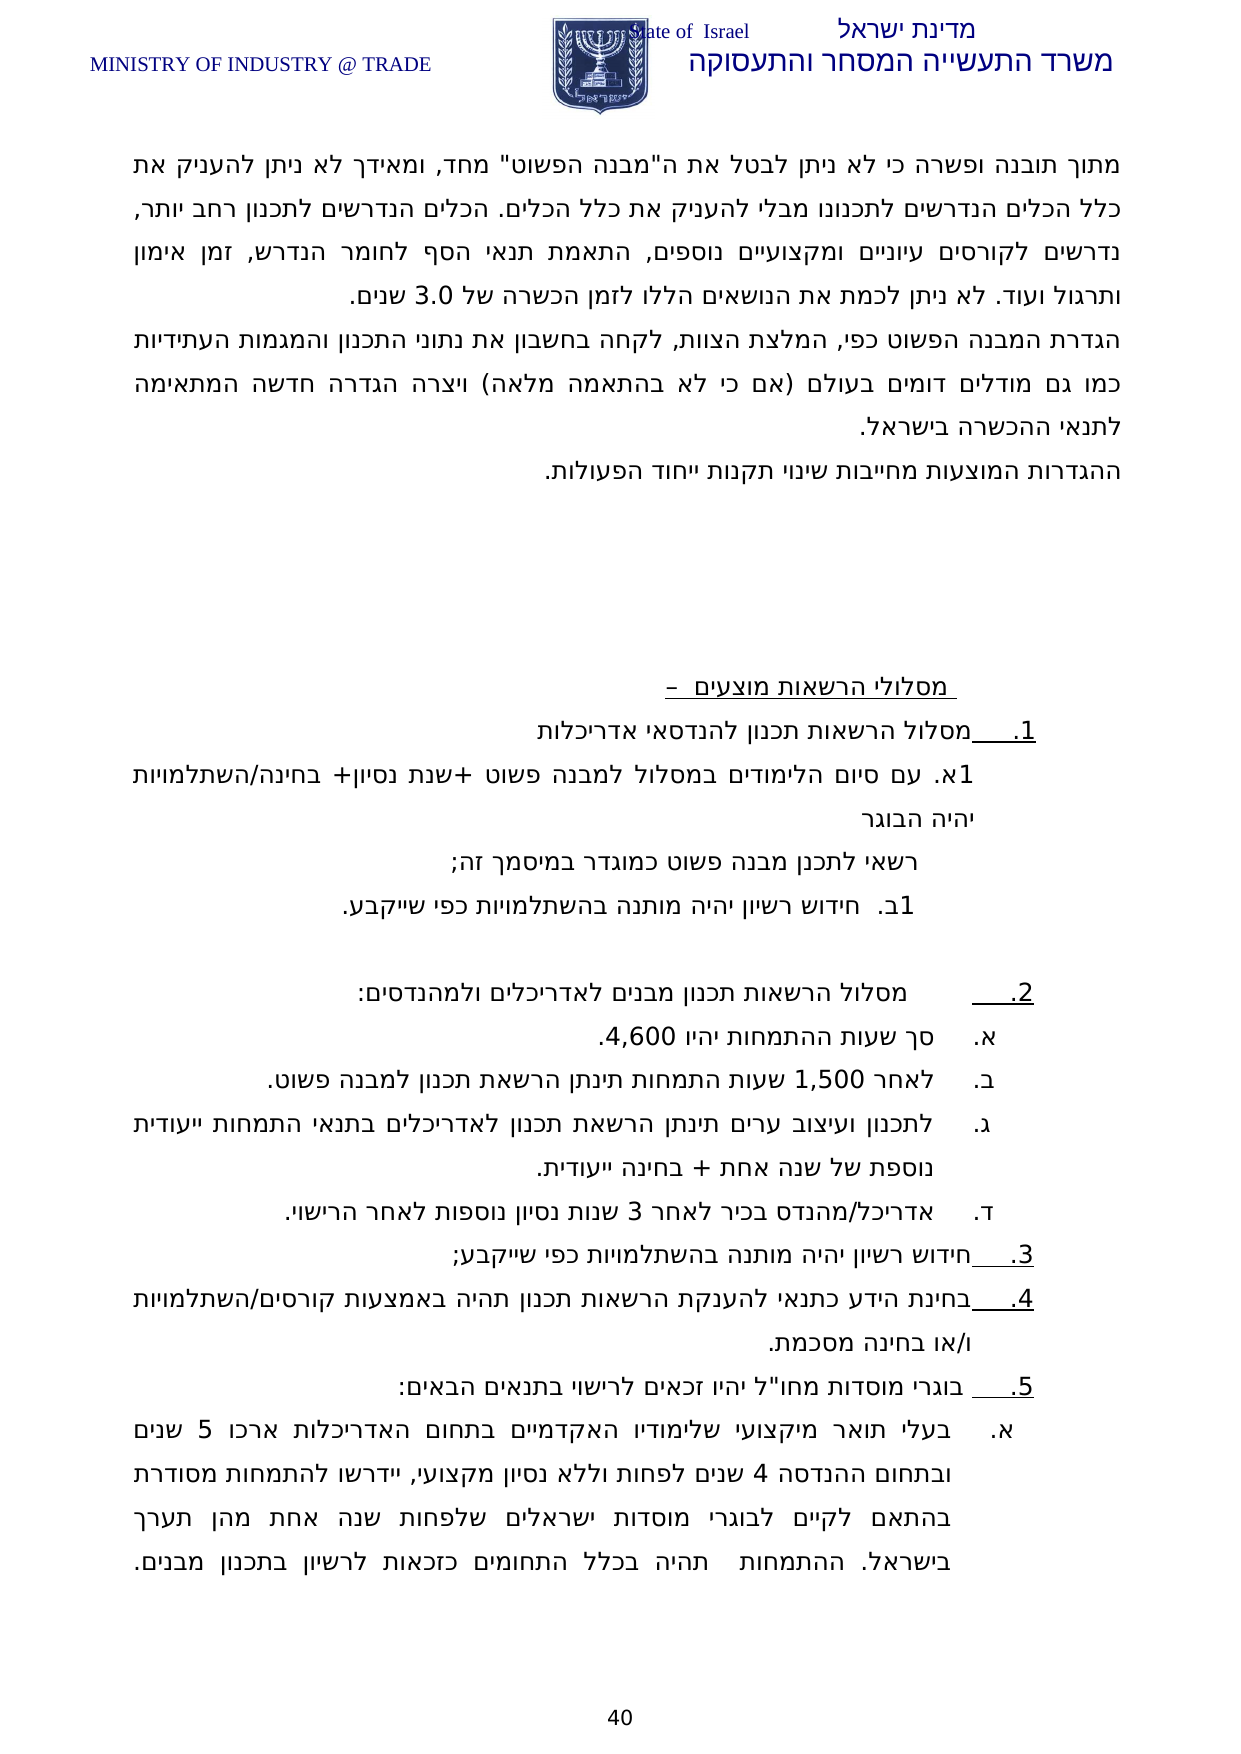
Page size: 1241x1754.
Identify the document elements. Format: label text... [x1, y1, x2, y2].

list מסלול הרשאות תכנון מבנים לאדריכלים ולמהנדסים: [133, 978, 1010, 1007]
list בוגרי מוסדות מחו"ל יהיו זכאים לרישוי בתנאים הבאים: [133, 1372, 1010, 1401]
text מסלולי הרשאות מוצעים – [133, 672, 1122, 702]
text הגדרת המבנה הפשוט כפי, המלצת הצוות, לקחה בחשבון את נתוני התכנון והמגמות העתידיות כמו גם מודלים דומים בעולם (אם כי לא בהתאמה מלאה) ויצרה הגדרה חדשה המתאימה לתנאי ההכשרה בישראל. [133, 325, 1122, 442]
list אדריכל/מהנדס בכיר לאחר 3 שנות נסיון נוספות לאחר הרישוי. [133, 1197, 972, 1226]
text ההגדרות המוצעות מחייבות שינוי תקנות ייחוד הפעולות. [133, 456, 1122, 485]
list בחינת הידע כתנאי להענקת הרשאות תכנון תהיה באמצעות קורסים/השתלמויות ו/או בחינה מסכמת. [133, 1284, 1010, 1357]
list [133, 1416, 989, 1576]
list מסלול הרשאות תכנון להנדסאי אדריכלות [133, 716, 1019, 745]
list חידוש רשיון יהיה מותנה בהשתלמויות כפי שייקבע; [133, 1241, 1010, 1270]
text רשאי לתכנן מבנה פשוט כמוגדר במיסמך זה; [133, 847, 974, 877]
list לאחר 1,500 שעות התמחות תינתן הרשאת תכנון למבנה פשוט. [133, 1066, 972, 1095]
text 1ב. חידוש רשיון יהיה מותנה בהשתלמויות כפי שייקבע. [133, 891, 1122, 920]
text 1א. עם סיום הלימודים במסלול למבנה פשוט +שנת נסיון+ בחינה/השתלמויות יהיה הבוגר [133, 760, 974, 833]
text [133, 150, 1122, 310]
picture [542, 15, 655, 119]
list לתכנון ועיצוב ערים תינתן הרשאת תכנון לאדריכלים בתנאי התמחות ייעודית נוספת של שנה אחת + בחינה ייעודית. [133, 1109, 972, 1182]
list סך שעות ההתמחות יהיו 4,600. [133, 1022, 972, 1051]
